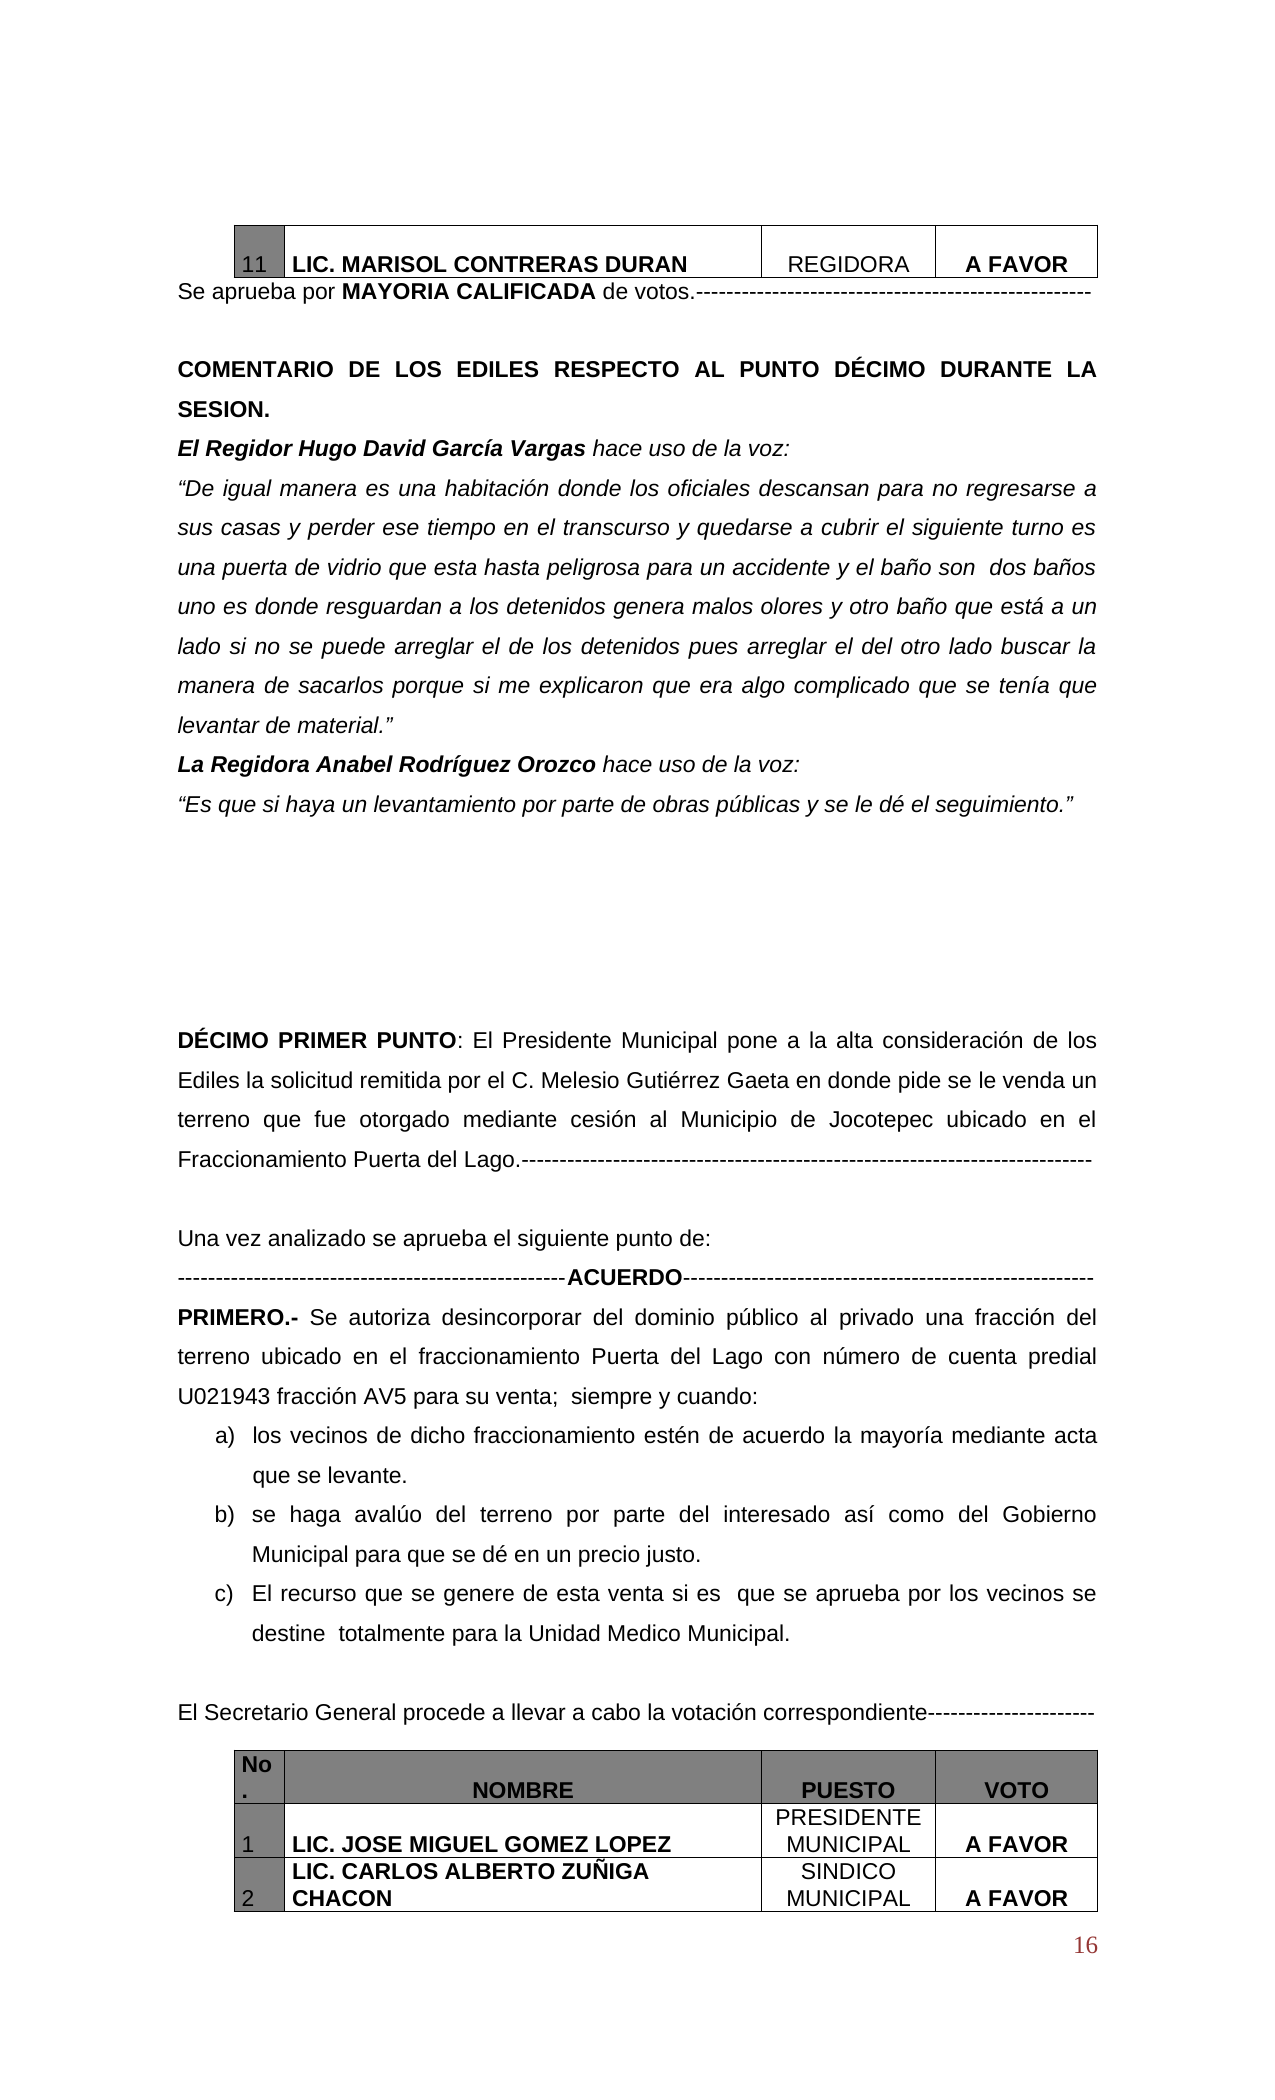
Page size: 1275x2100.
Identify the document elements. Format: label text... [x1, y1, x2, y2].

text “Es que si haya un levantamiento por parte de obras públicas y se le dé el seguimiento.” [177, 791, 1098, 817]
list El recurso que se genere de esta venta si es que se aprueba por los vecinos se destine totalmente para la Unidad Medico Municipal. [214, 1580, 1098, 1646]
table_cell 2 [235, 1858, 284, 1911]
text COMENTARIO DE LOS EDILES RESPECTO AL PUNTO DÉCIMO DURANTE LA SESION. [177, 356, 1098, 422]
list los vecinos de dicho fraccionamiento estén de acuerdo la mayoría mediante acta que se levante. [215, 1422, 1098, 1488]
table_header VOTO [936, 1751, 1097, 1803]
table_header NOMBRE [285, 1751, 761, 1803]
table_header PUESTO [762, 1751, 935, 1803]
table_cell A FAVOR [936, 226, 1097, 277]
text Se aprueba por MAYORIA CALIFICADA de votos.---------------------------------------------------- [177, 278, 1098, 304]
table_cell SINDICO MUNICIPAL [762, 1858, 935, 1911]
text Una vez analizado se aprueba el siguiente punto de: [177, 1225, 1098, 1251]
table_cell LIC. JOSE MIGUEL GOMEZ LOPEZ [285, 1804, 761, 1857]
list se haga avalúo del terreno por parte del interesado así como del Gobierno Municipal para que se dé en un precio justo. [214, 1501, 1098, 1567]
text El Secretario General procede a llevar a cabo la votación correspondiente---------------------- [177, 1698, 1098, 1725]
text “De igual manera es una habitación donde los oficiales descansan para no regresarse a sus casas y perder ese tiempo en el transcurso y quedarse a cubrir el siguiente turno es una puerta de vidrio que esta hasta peligrosa para un accidente y el baño son dos baños uno es donde resguardan a los detenidos genera malos olores y otro baño que está a un lado si no se puede arreglar el de los detenidos pues arreglar el del otro lado buscar la manera de sacarlos porque si me explicaron que era algo complicado que se tenía que levantar de material.” [177, 475, 1098, 738]
table_cell 1 [235, 1804, 284, 1857]
table_cell LIC. CARLOS ALBERTO ZUÑIGA CHACON [285, 1858, 761, 1911]
text La Regidora Anabel Rodríguez Orozco hace uso de la voz: [177, 751, 1098, 777]
table_cell A FAVOR [936, 1858, 1097, 1911]
table_cell 11 [235, 226, 284, 277]
text DÉCIMO PRIMER PUNTO: El Presidente Municipal pone a la alta consideración de los Ediles la solicitud remitida por el C. Melesio Gutiérrez Gaeta en donde pide se le venda un terreno que fue otorgado mediante cesión al Municipio de Jocotepec ubicado en el Fraccionamiento Puerta del Lago.--------------------------------------------------------------------------- [177, 1027, 1098, 1172]
table_header No. [235, 1751, 284, 1803]
table_cell A FAVOR [936, 1804, 1097, 1857]
text El Regidor Hugo David García Vargas hace uso de la voz: [177, 435, 1098, 462]
text ---------------------------------------------------ACUERDO------------------------------------------------------PRIMERO.- Se autoriza desincorporar del dominio público al privado una fracción del terreno ubicado en el fraccionamiento Puerta del Lago con número de cuenta predial U021943 fracción AV5 para su venta; siempre y cuando: [177, 1264, 1098, 1409]
table_cell REGIDORA [762, 226, 935, 277]
table_cell LIC. MARISOL CONTRERAS DURAN [285, 226, 761, 277]
table_cell PRESIDENTE MUNICIPAL [762, 1804, 935, 1857]
